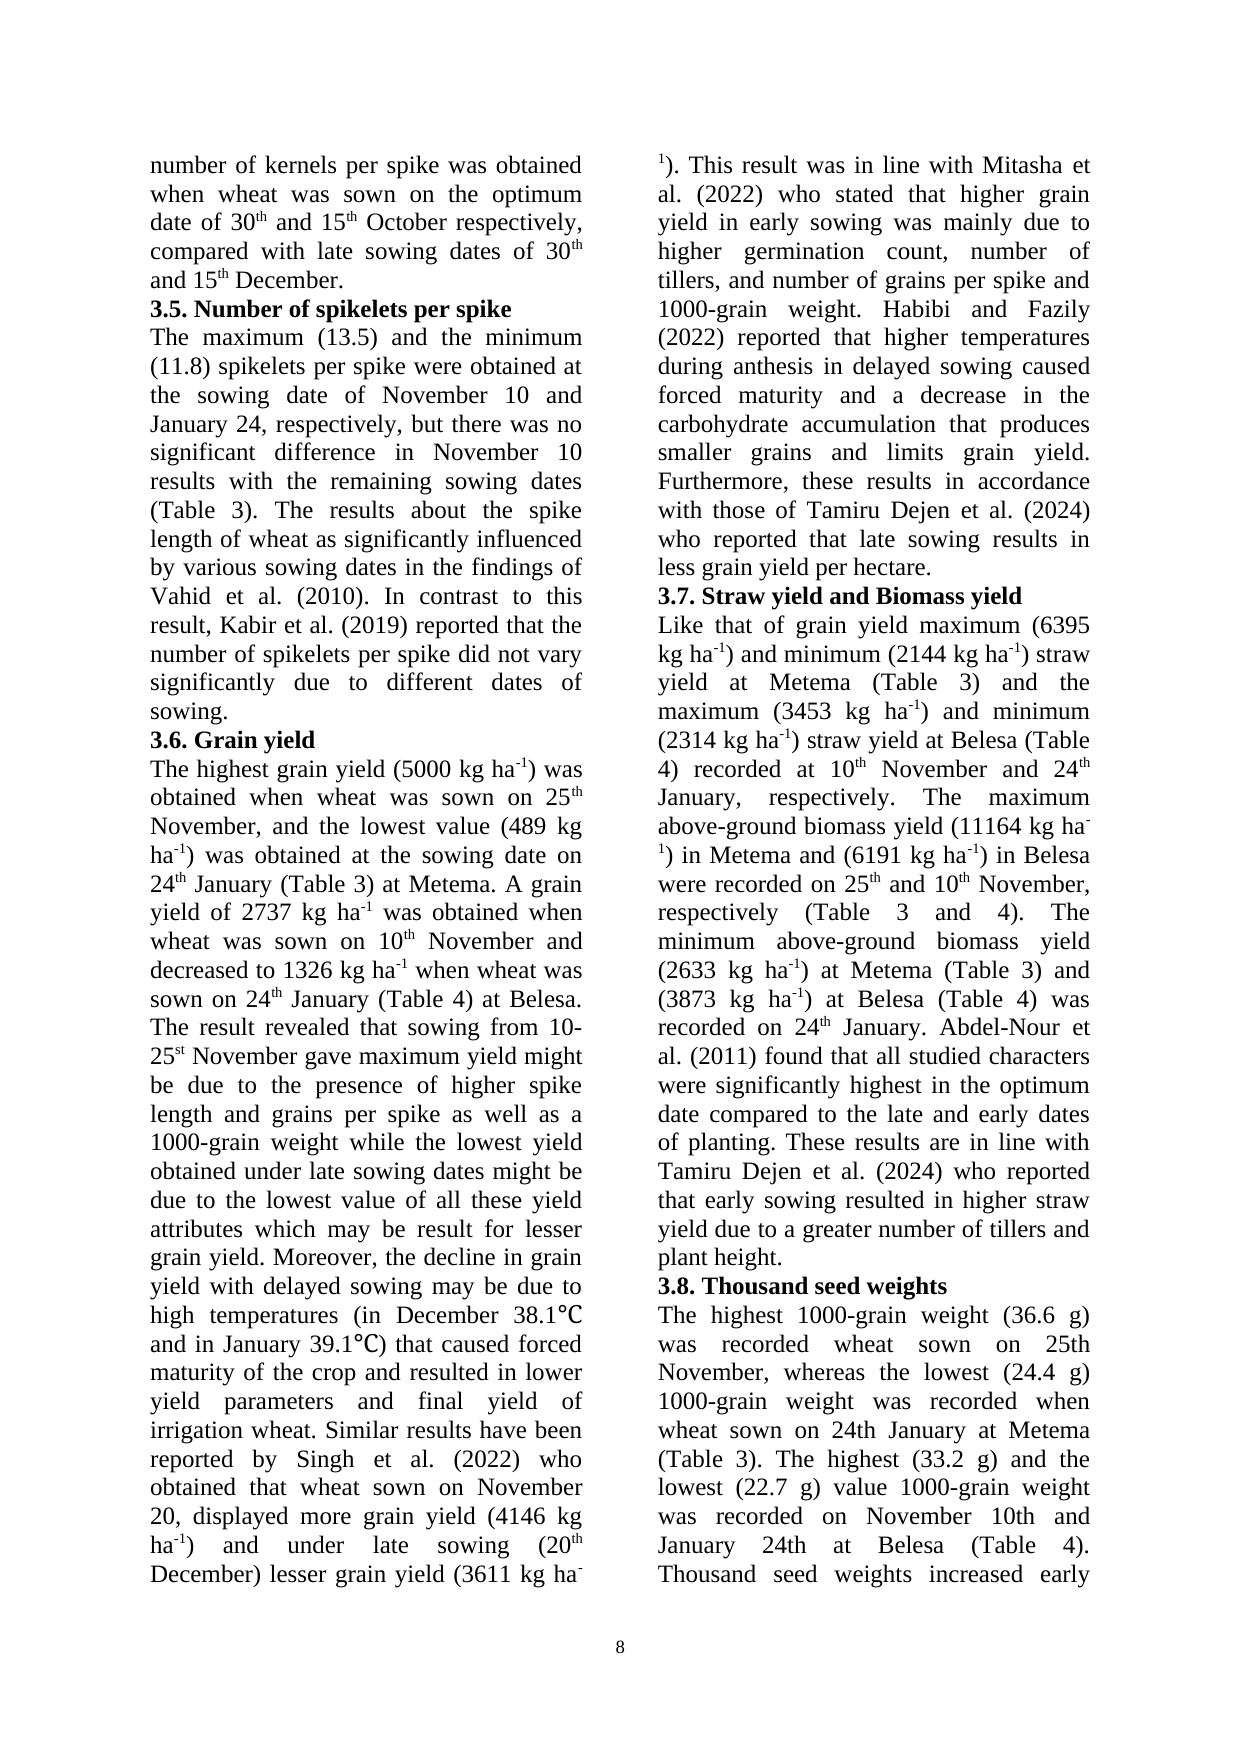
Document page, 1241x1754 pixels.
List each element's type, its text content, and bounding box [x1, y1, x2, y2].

text The highest grain yield (5000 kg ha-1) was obtained when wheat was sown on 25th November, and the lowest value (489 kg ha-1) was obtained at the sowing date on 24th January (Table 3) at Metema. A grain yield of 2737 kg ha-1 was obtained when wheat was sown on 10th November and decreased to 1326 kg ha-1 when wheat was sown on 24th January (Table 4) at Belesa. The result revealed that sowing from 10-25st November gave maximum yield might be due to the presence of higher spike length and grains per spike as well as a 1000-grain weight while the lowest yield obtained under late sowing dates might be due to the lowest value of all these yield attributes which may be result for lesser grain yield. Moreover, the decline in grain yield with delayed sowing may be due to high temperatures (in December 38.1℃ and in January 39.1℃) that caused forced maturity of the crop and resulted in lower yield parameters and final yield of irrigation wheat. Similar results have been reported by Singh et al. (2022) who obtained that wheat sown on November 20, displayed more grain yield (4146 kg ha-1) and under late sowing (20th December) lesser grain yield (3611 kg ha-1). This result was in line with Mitasha et al. (2022) who stated that higher grain yield in early sowing was mainly due to higher germination count, number of tillers, and number of grains per spike and 1000-grain weight. Habibi and Fazily (2022) reported that higher temperatures during anthesis in delayed sowing caused forced maturity and a decrease in the carbohydrate accumulation that produces smaller grains and limits grain yield. Furthermore, these results in accordance with those of Tamiru Dejen et al. (2024) who reported that late sowing results in less grain yield per hectare. [658, 150, 1090, 581]
text 3.7. Straw yield and Biomass yield [658, 581, 1090, 610]
text The maximum (13.5) and the minimum (11.8) spikelets per spike were obtained at the sowing date of November 10 and January 24, respectively, but there was no significant difference in November 10 results with the remaining sowing dates (Table 3). The results about the spike length of wheat as significantly influenced by various sowing dates in the findings of Vahid et al. (2010). In contrast to this result, Kabir et al. (2019) reported that the number of spikelets per spike did not vary significantly due to different dates of sowing. [150, 322, 583, 725]
text Like that of grain yield maximum (6395 kg ha-1) and minimum (2144 kg ha-1) straw yield at Metema (Table 3) and the maximum (3453 kg ha-1) and minimum (2314 kg ha-1) straw yield at Belesa (Table 4) recorded at 10th November and 24th January, respectively. The maximum above-ground biomass yield (11164 kg ha-1) in Metema and (6191 kg ha-1) in Belesa were recorded on 25th and 10th November, respectively (Table 3 and 4). The minimum above-ground biomass yield (2633 kg ha-1) at Metema (Table 3) and (3873 kg ha-1) at Belesa (Table 4) was recorded on 24th January. Abdel-Nour et al. (2011) found that all studied characters were significantly highest in the optimum date compared to the late and early dates of planting. These results are in line with Tamiru Dejen et al. (2024) who reported that early sowing resulted in higher straw yield due to a greater number of tillers and plant height. [658, 610, 1090, 1271]
text 3.8. Thousand seed weights [658, 1271, 1090, 1300]
text The highest grain yield (5000 kg ha-1) was obtained when wheat was sown on 25th November, and the lowest value (489 kg ha-1) was obtained at the sowing date on 24th January (Table 3) at Metema. A grain yield of 2737 kg ha-1 was obtained when wheat was sown on 10th November and decreased to 1326 kg ha-1 when wheat was sown on 24th January (Table 4) at Belesa. The result revealed that sowing from 10-25st November gave maximum yield might be due to the presence of higher spike length and grains per spike as well as a 1000-grain weight while the lowest yield obtained under late sowing dates might be due to the lowest value of all these yield attributes which may be result for lesser grain yield. Moreover, the decline in grain yield with delayed sowing may be due to high temperatures (in December 38.1℃ and in January 39.1℃) that caused forced maturity of the crop and resulted in lower yield parameters and final yield of irrigation wheat. Similar results have been reported by Singh et al. (2022) who obtained that wheat sown on November 20, displayed more grain yield (4146 kg ha-1) and under late sowing (20th December) lesser grain yield (3611 kg ha-1). This result was in line with Mitasha et al. (2022) who stated that higher grain yield in early sowing was mainly due to higher germination count, number of tillers, and number of grains per spike and 1000-grain weight. Habibi and Fazily (2022) reported that higher temperatures during anthesis in delayed sowing caused forced maturity and a decrease in the carbohydrate accumulation that produces smaller grains and limits grain yield. Furthermore, these results in accordance with those of Tamiru Dejen et al. (2024) who reported that late sowing results in less grain yield per hectare. [150, 754, 583, 1587]
text 3.6. Grain yield [150, 725, 583, 754]
text 3.5. Number of spikelets per spike [150, 294, 583, 322]
